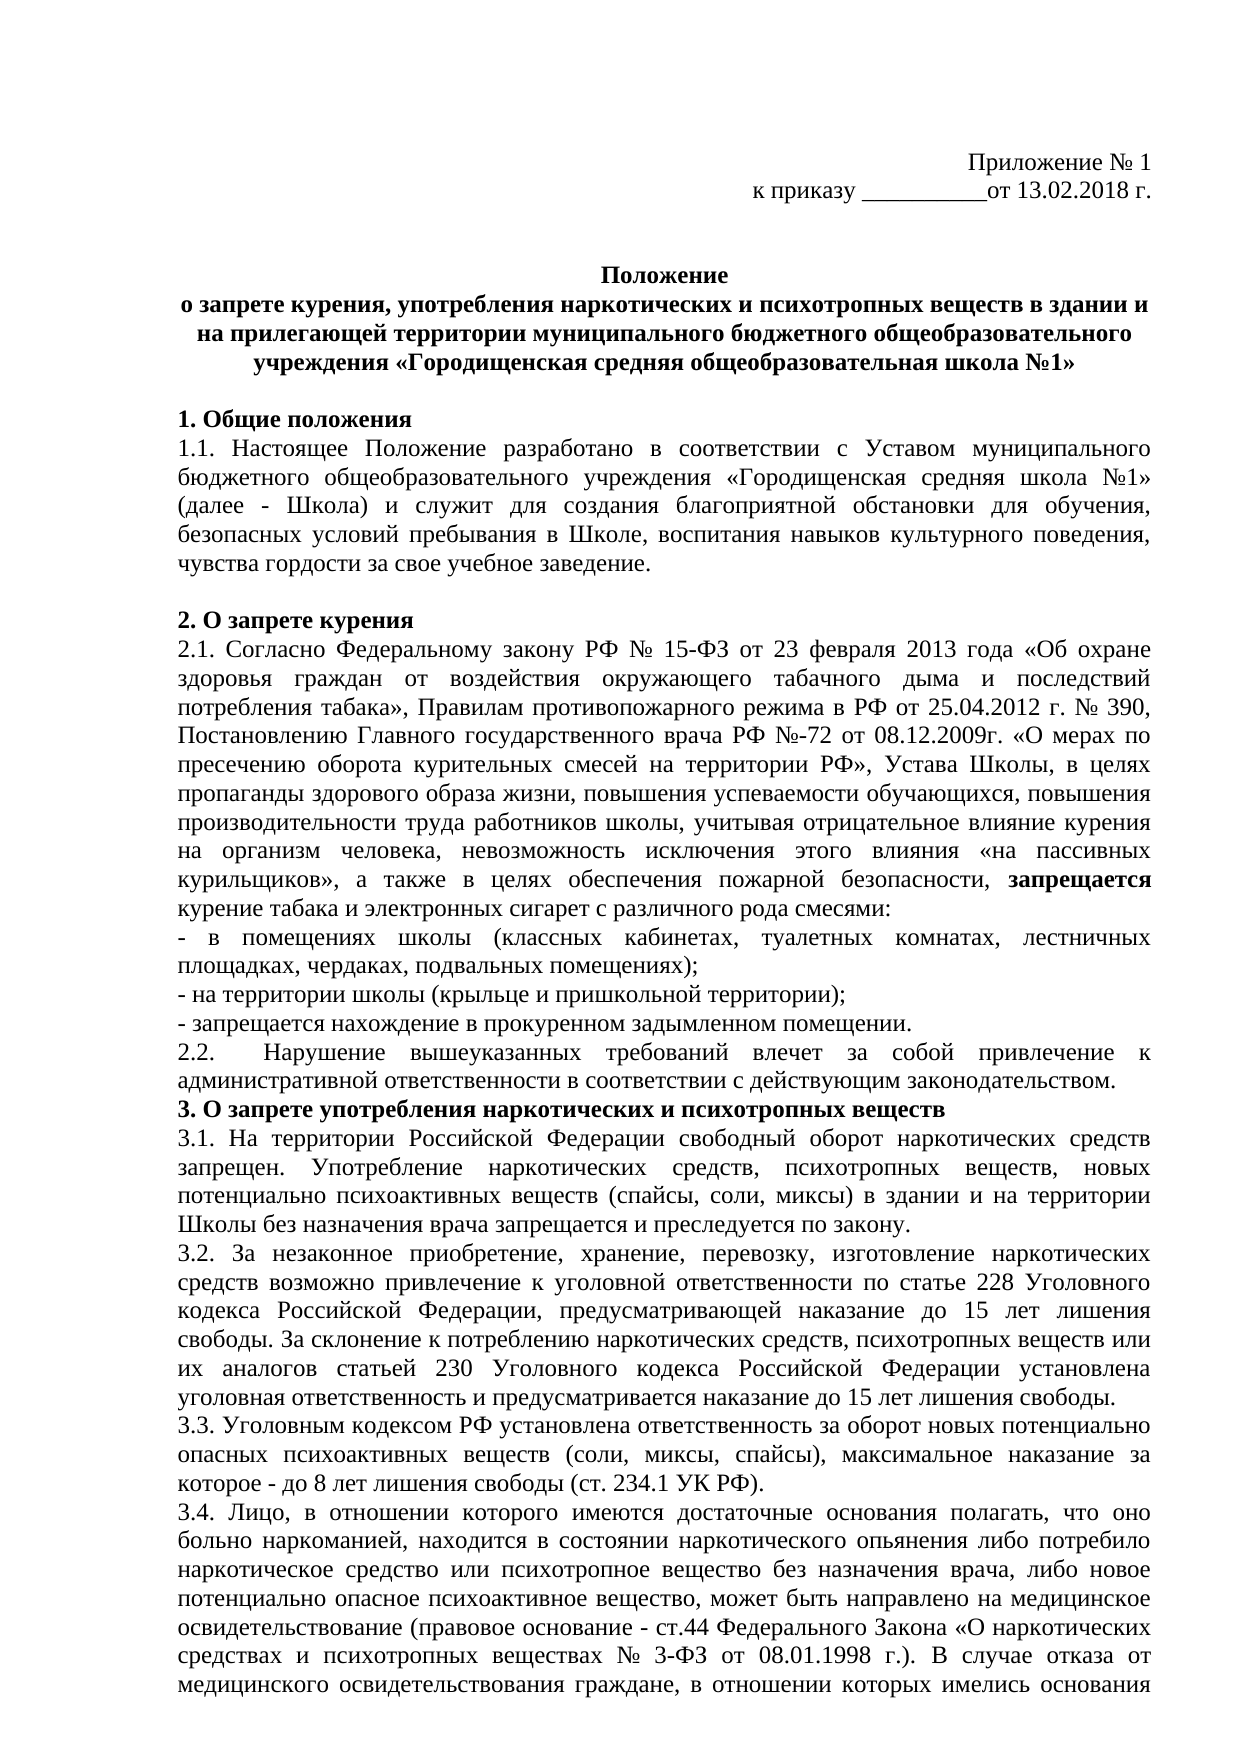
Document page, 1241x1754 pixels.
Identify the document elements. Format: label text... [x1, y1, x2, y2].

text 3.3. Уголовным кодексом РФ установлена ответственность за оборот новых потенциально опасных психоактивных веществ (соли, миксы, спайсы), максимальное наказание за которое - до 8 лет лишения свободы (ст. 234.1 УК РФ). [177, 1411, 1152, 1497]
text 2.2. Нарушение вышеуказанных требований влечет за собой привлечение к административной ответственности в соответствии с действующим законодательством. [177, 1037, 1152, 1094]
text Положение [177, 260, 1152, 289]
text 3. О запрете употребления наркотических и психотропных веществ [177, 1094, 1152, 1123]
text к приказу __________от 13.02.2018 г. [177, 176, 1152, 204]
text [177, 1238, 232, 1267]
text 2.1. Согласно Федеральному закону РФ № 15-ФЗ от 23 февраля 2013 года «Об охране здоровья граждан от воздействия окружающего табачного дыма и последствий потребления табака», Правилам противопожарного режима в РФ от 25.04.2012 г. № 390, Постановлению Главного государственного врача РФ №-72 от 08.12.2009г. «О мерах по пресечению оборота курительных смесей на территории РФ», Устава Школы, в целях пропаганды здорового образа жизни, повышения успеваемости обучающихся, повышения производительности труда работников школы, учитывая отрицательное влияние курения на организм человека, невозможность исключения этого влияния «на пассивных курильщиков», а также в целях обеспечения пожарной безопасности, запрещается курение табака и электронных сигарет с различного рода смесями: [177, 634, 1152, 922]
text - запрещается нахождение в прокуренном задымленном помещении. [177, 1008, 1152, 1037]
text - в помещениях школы (классных кабинетах, туалетных комнатах, лестничных площадках, чердаках, подвальных помещениях); [177, 922, 1152, 979]
text 2. О запрете курения [177, 605, 1152, 634]
text 3.2. За незаконное приобретение, хранение, перевозку, изготовление наркотических средств возможно привлечение к уголовной ответственности по статье 228 Уголовного кодекса Российской Федерации, предусматривающей наказание до 15 лет лишения свободы. За склонение к потреблению наркотических средств, психотропных веществ или их аналогов статьей 230 Уголовного кодекса Российской Федерации установлена уголовная ответственность и предусматривается наказание до 15 лет лишения свободы. [177, 1324, 1152, 1411]
text 3.1. На территории Российской Федерации свободный оборот наркотических средств запрещен. Употребление наркотических средств, психотропных веществ, новых потенциально психоактивных веществ (спайсы, соли, миксы) в здании и на территории Школы без назначения врача запрещается и преследуется по закону. [177, 1123, 1152, 1238]
text - на территории школы (крыльце и пришкольной территории); [177, 979, 1152, 1008]
text о запрете курения, употребления наркотических и психотропных веществ в здании и на прилегающей территории муниципального бюджетного общеобразовательного учреждения «Городищенская средняя общеобразовательная школа №1» [177, 289, 1152, 375]
text Приложение № 1 [177, 147, 1152, 176]
text 1.1. Настоящее Положение разработано в соответствии с Уставом муниципального бюджетного общеобразовательного учреждения «Городищенская средняя школа №1» (далее - Школа) и служит для создания благоприятной обстановки для обучения, безопасных условий пребывания в Школе, воспитания навыков культурного поведения, чувства гордости за свое учебное заведение. [177, 433, 1152, 577]
text 1. Общие положения [177, 404, 1152, 433]
